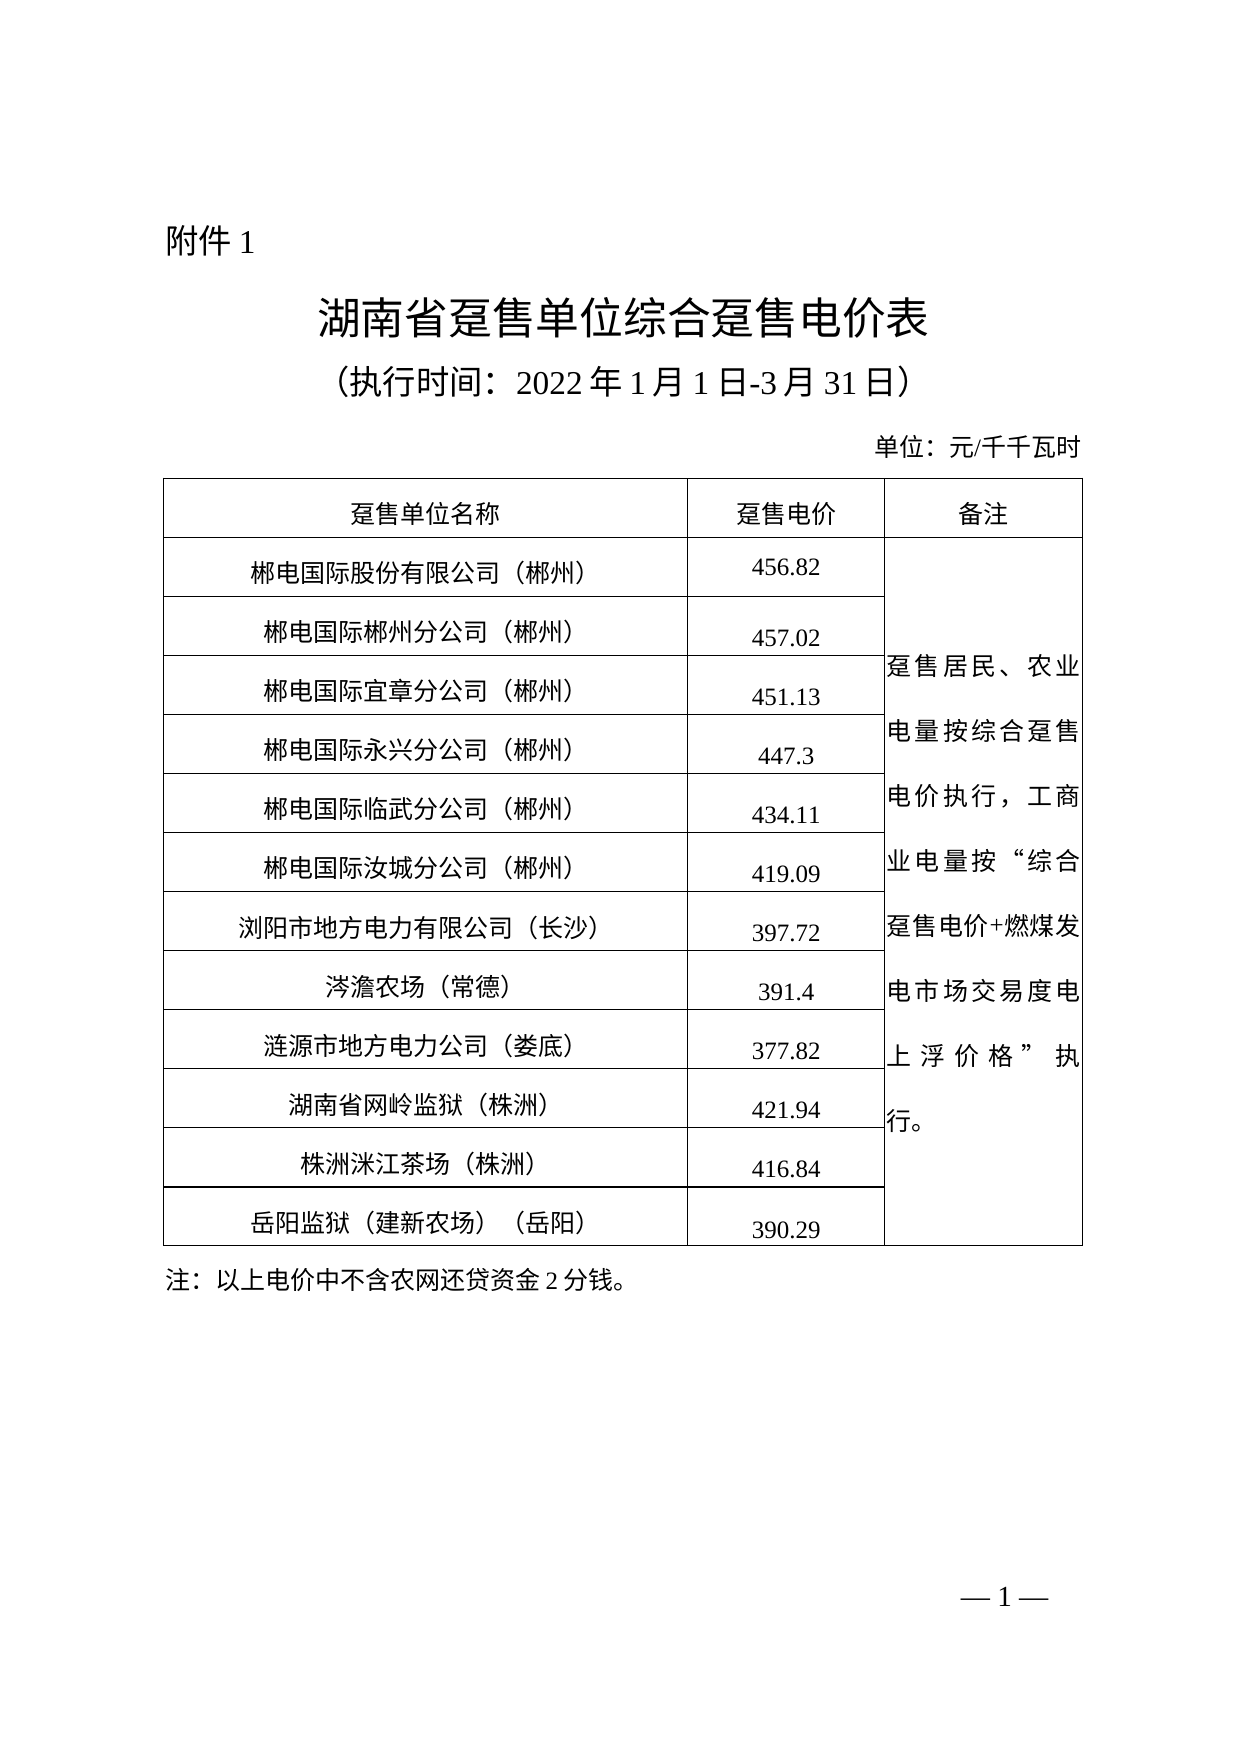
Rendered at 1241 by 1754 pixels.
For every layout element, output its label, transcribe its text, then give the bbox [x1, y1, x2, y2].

table_cell 397.72 [688, 892, 884, 950]
text （执行时间：2022年1月1日-3月31日） [165, 348, 1081, 413]
table_cell 419.09 [688, 833, 884, 891]
table_cell 湖南省网岭监狱（株洲） [164, 1069, 687, 1127]
table_cell 郴电国际汝城分公司（郴州） [164, 833, 687, 891]
table_cell 涟源市地方电力公司（娄底） [164, 1010, 687, 1068]
table_cell 郴电国际临武分公司（郴州） [164, 774, 687, 832]
table_cell 447.3 [688, 715, 884, 773]
table_cell 457.02 [688, 597, 884, 655]
table_cell 浏阳市地方电力有限公司（长沙） [164, 892, 687, 950]
table_cell 郴电国际郴州分公司（郴州） [164, 597, 687, 655]
table_cell 377.82 [688, 1010, 884, 1068]
text 湖南省趸售单位综合趸售电价表 [165, 283, 1081, 348]
table_cell 郴电国际永兴分公司（郴州） [164, 715, 687, 773]
table_cell 株洲洣江茶场（株洲） [164, 1128, 687, 1186]
table_cell 涔澹农场（常德） [164, 951, 687, 1009]
text 附件1 [165, 204, 1081, 266]
table_cell 郴电国际宜章分公司（郴州） [164, 656, 687, 714]
table_cell 416.84 [688, 1128, 884, 1186]
table_cell 421.94 [688, 1069, 884, 1127]
table_cell 趸售居民、农业电量按综合趸售电价执行，工商业电量按“综合趸售电价+燃煤发电市场交易度电上浮价格”执行。 [885, 538, 1082, 1245]
table_cell 456.82 [688, 538, 884, 596]
table_header 备注 [885, 479, 1082, 537]
table_header 趸售单位名称 [164, 479, 687, 537]
table_cell 451.13 [688, 656, 884, 714]
text 单位：元/千千瓦时 [165, 413, 1081, 478]
table_cell 391.4 [688, 951, 884, 1009]
table_cell 390.29 [688, 1188, 884, 1245]
table_header 趸售电价 [688, 479, 884, 537]
table_cell 郴电国际股份有限公司（郴州） [164, 538, 687, 596]
text 注：以上电价中不含农网还贷资金2分钱。 [165, 1246, 1081, 1311]
table_cell 434.11 [688, 774, 884, 832]
table_cell 岳阳监狱（建新农场）（岳阳） [164, 1188, 687, 1245]
